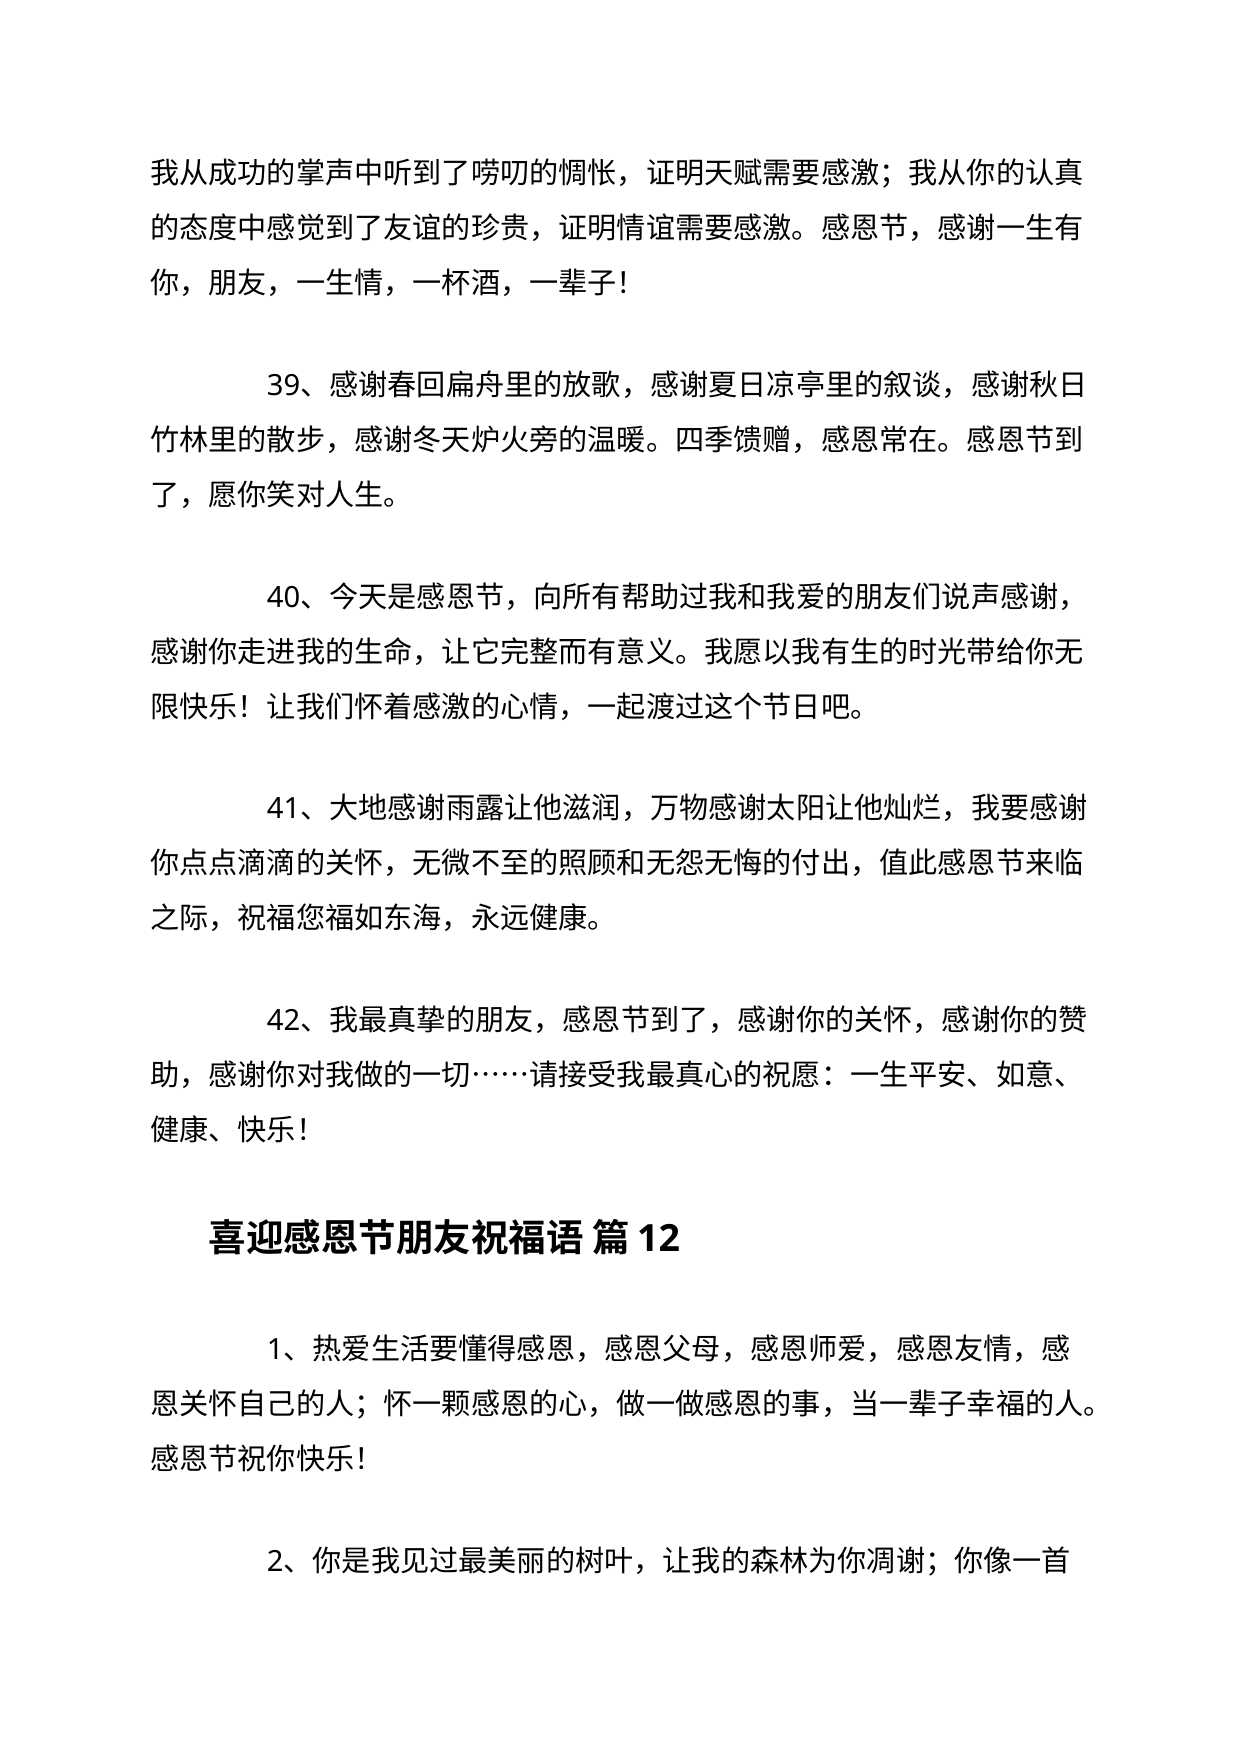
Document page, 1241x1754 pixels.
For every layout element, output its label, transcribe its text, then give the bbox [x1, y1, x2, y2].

text 喜迎感恩节朋友祝福语 篇12 [150, 1208, 1090, 1263]
text 1、热爱生活要懂得感恩，感恩父母，感恩师爱，感恩友情，感恩关怀自己的人；怀一颗感恩的心，做一做感恩的事，当一辈子幸福的人。感恩节祝你快乐！ [150, 1326, 1090, 1478]
text 41、大地感谢雨露让他滋润，万物感谢太阳让他灿烂，我要感谢你点点滴滴的关怀，无微不至的照顾和无怨无悔的付出，值此感恩节来临之际，祝福您福如东海，永远健康。 [150, 785, 1090, 937]
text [150, 1537, 1090, 1580]
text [150, 150, 1090, 302]
text 42、我最真挚的朋友，感恩节到了，感谢你的关怀，感谢你的赞助，感谢你对我做的一切……请接受我最真心的祝愿：一生平安、如意、健康、快乐！ [150, 997, 1090, 1149]
text 40、今天是感恩节，向所有帮助过我和我爱的朋友们说声感谢，感谢你走进我的生命，让它完整而有意义。我愿以我有生的时光带给你无限快乐！让我们怀着感激的心情，一起渡过这个节日吧。 [150, 573, 1090, 725]
text 39、感谢春回扁舟里的放歌，感谢夏日凉亭里的叙谈，感谢秋日竹林里的散步，感谢冬天炉火旁的温暖。四季馈赠，感恩常在。感恩节到了，愿你笑对人生。 [150, 362, 1090, 514]
